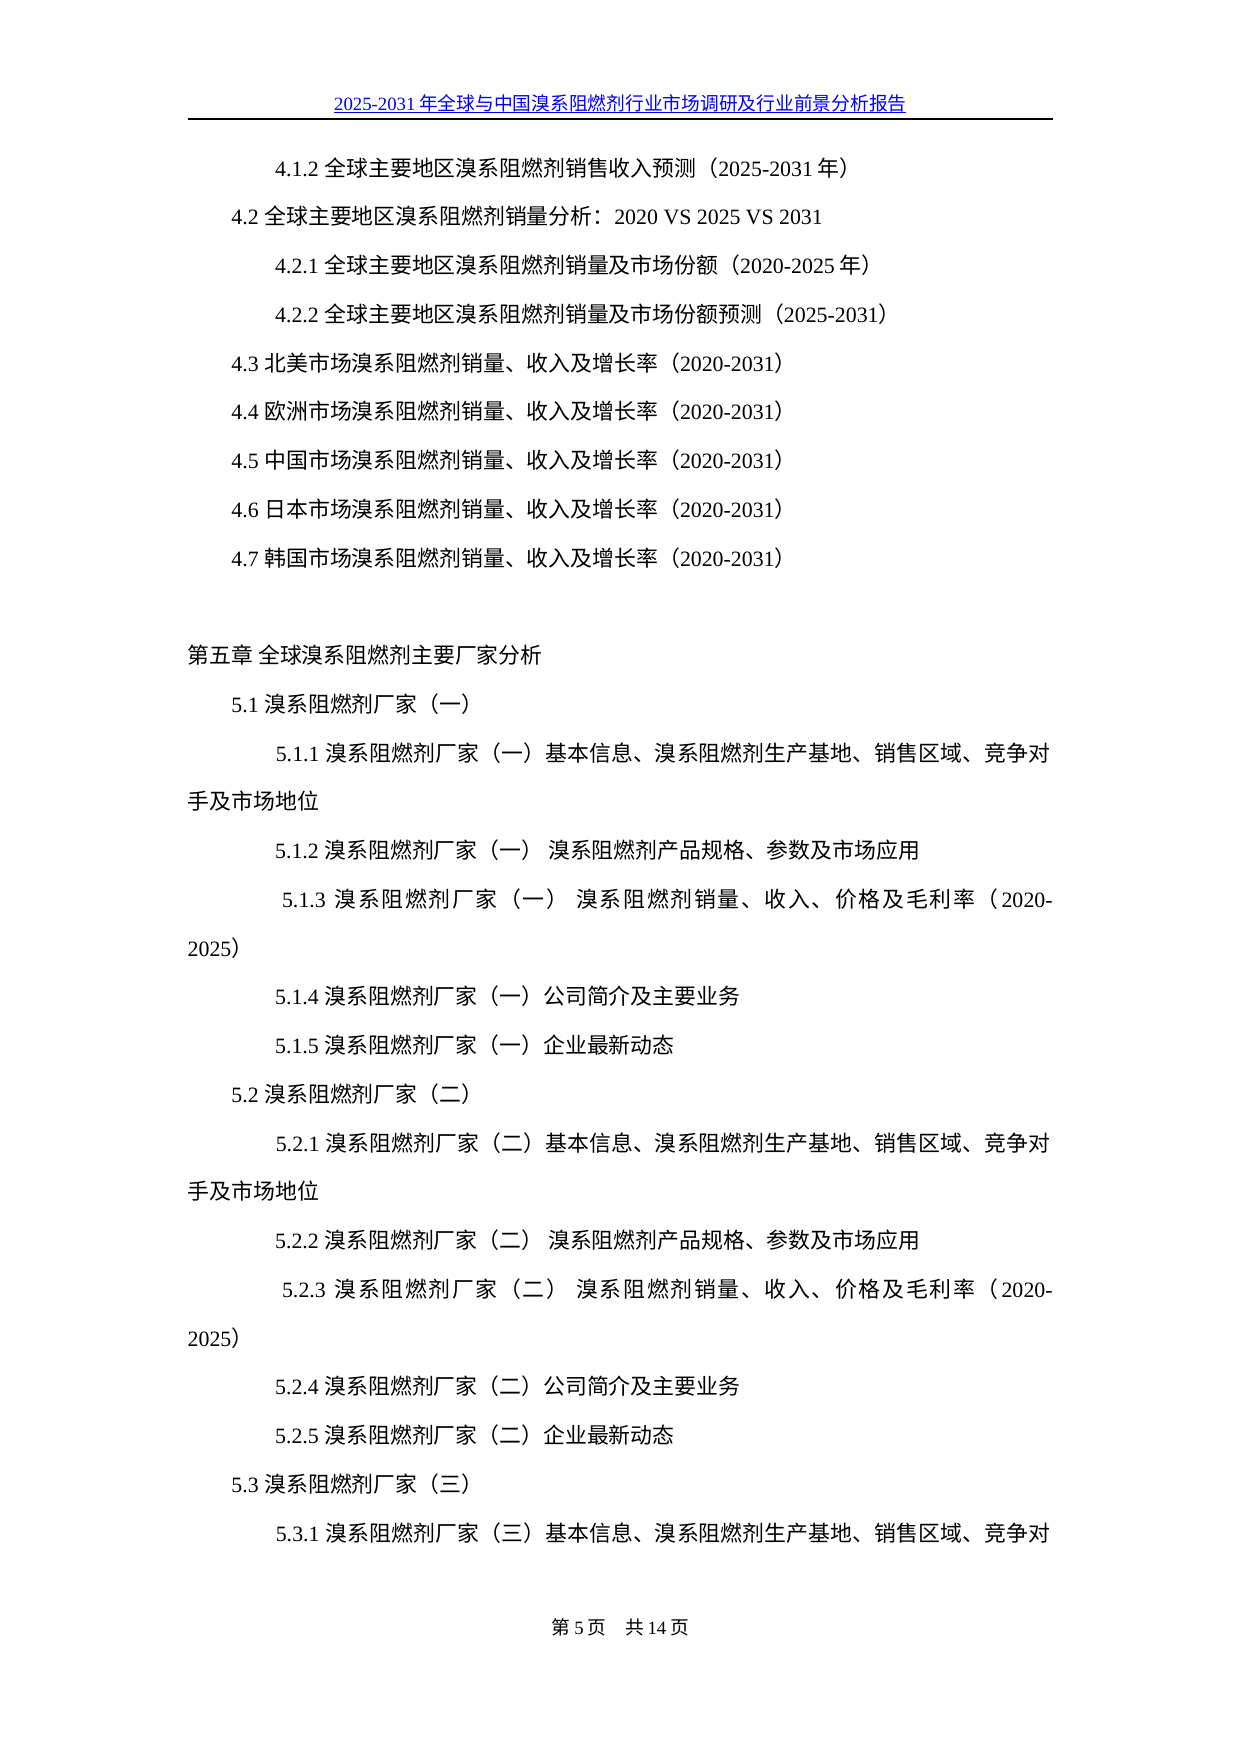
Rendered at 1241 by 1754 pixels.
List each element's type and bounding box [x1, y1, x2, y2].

text [187, 150, 1053, 1548]
